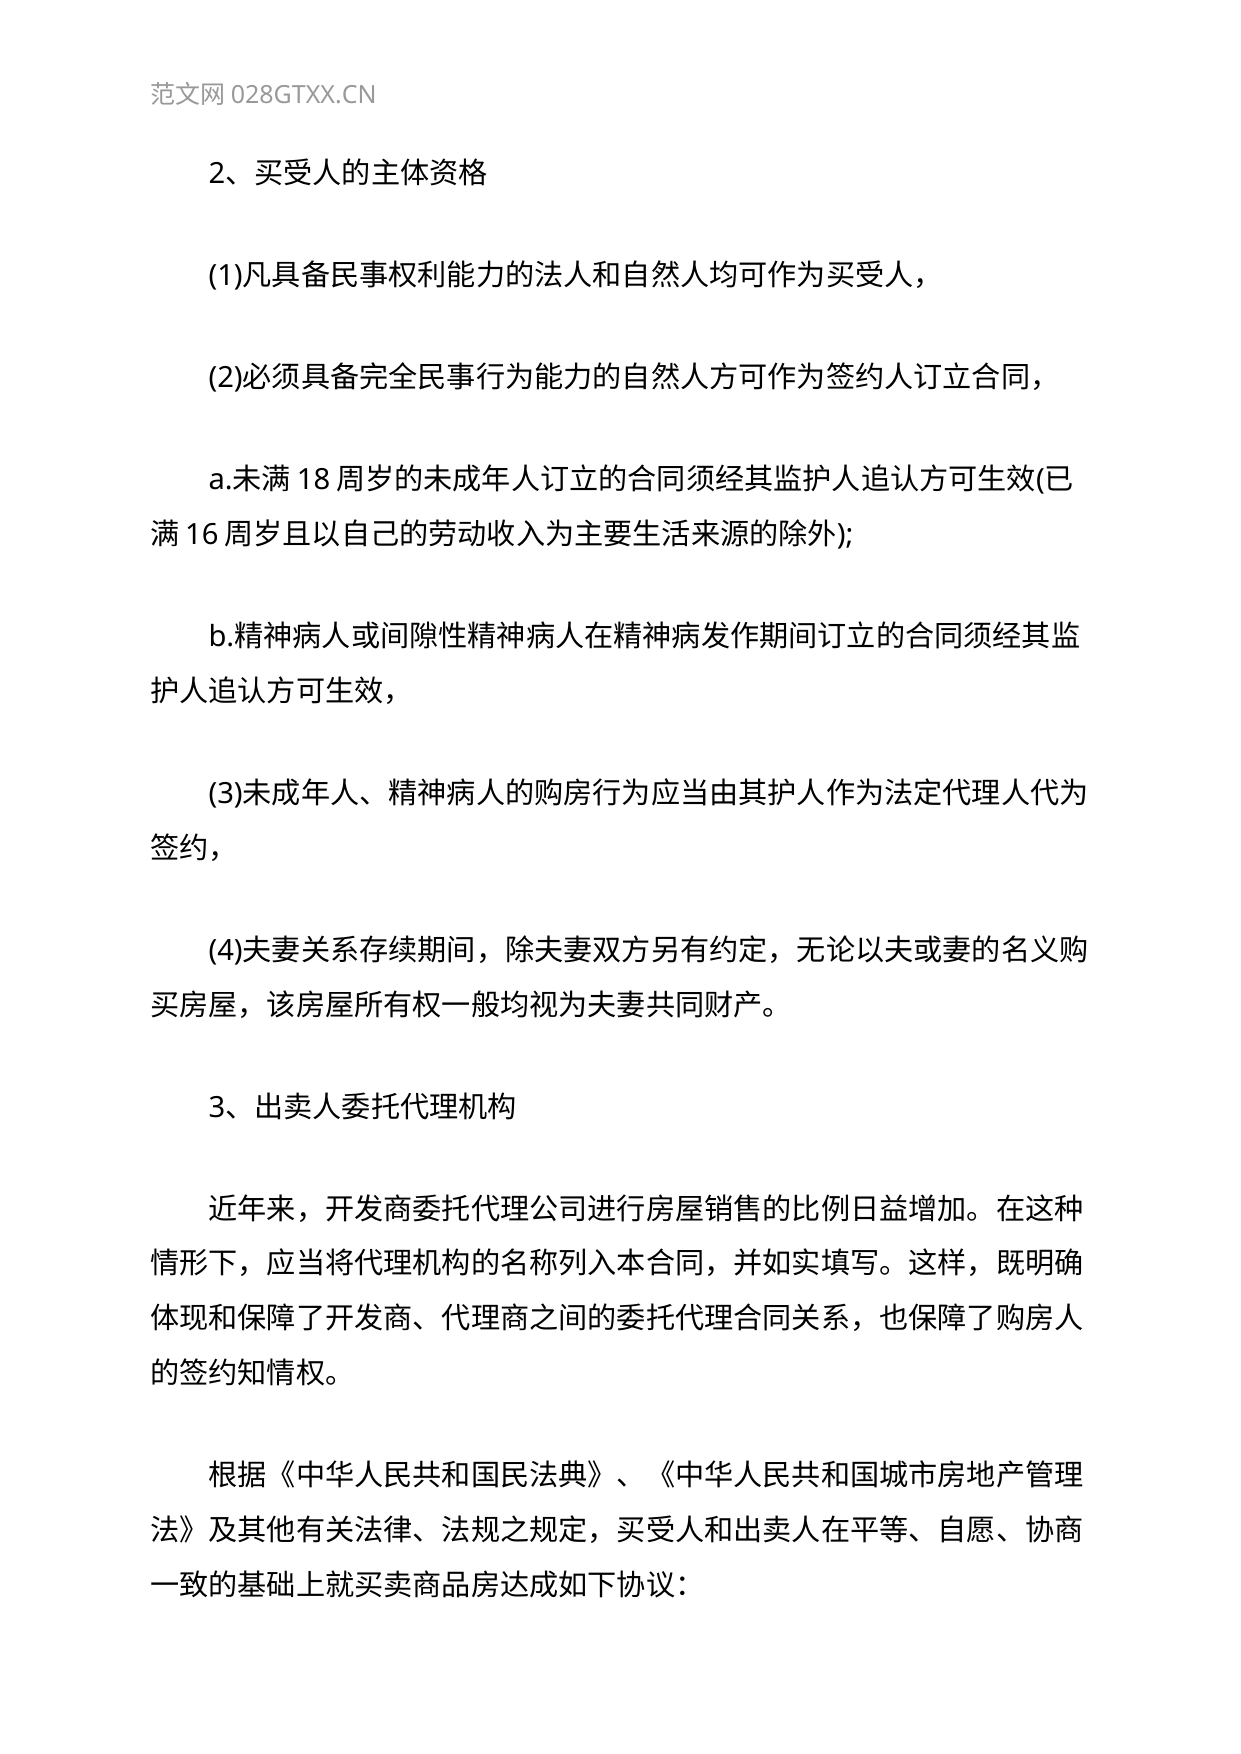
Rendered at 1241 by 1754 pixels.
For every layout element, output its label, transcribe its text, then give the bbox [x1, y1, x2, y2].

text (1)凡具备民事权利能力的法人和自然人均可作为买受人， [150, 252, 1090, 294]
text b.精神病人或间隙性精神病人在精神病发作期间订立的合同须经其监护人追认方可生效， [150, 613, 1090, 710]
text (3)未成年人、精神病人的购房行为应当由其护人作为法定代理人代为签约， [150, 770, 1090, 867]
text 近年来，开发商委托代理公司进行房屋销售的比例日益增加。在这种情形下，应当将代理机构的名称列入本合同，并如实填写。这样，既明确体现和保障了开发商、代理商之间的委托代理合同关系，也保障了购房人的签约知情权。 [150, 1185, 1090, 1392]
text 根据《中华人民共和国民法典》、《中华人民共和国城市房地产管理法》及其他有关法律、法规之规定，买受人和出卖人在平等、自愿、协商一致的基础上就买卖商品房达成如下协议： [150, 1452, 1090, 1604]
text a.未满18周岁的未成年人订立的合同须经其监护人追认方可生效(已满16周岁且以自己的劳动收入为主要生活来源的除外); [150, 456, 1090, 553]
text 3、出卖人委托代理机构 [150, 1083, 1090, 1126]
text (2)必须具备完全民事行为能力的自然人方可作为签约人订立合同， [150, 354, 1090, 396]
text (4)夫妻关系存续期间，除夫妻双方另有约定，无论以夫或妻的名义购买房屋，该房屋所有权一般均视为夫妻共同财产。 [150, 926, 1090, 1024]
text 2、买受人的主体资格 [150, 150, 1090, 192]
